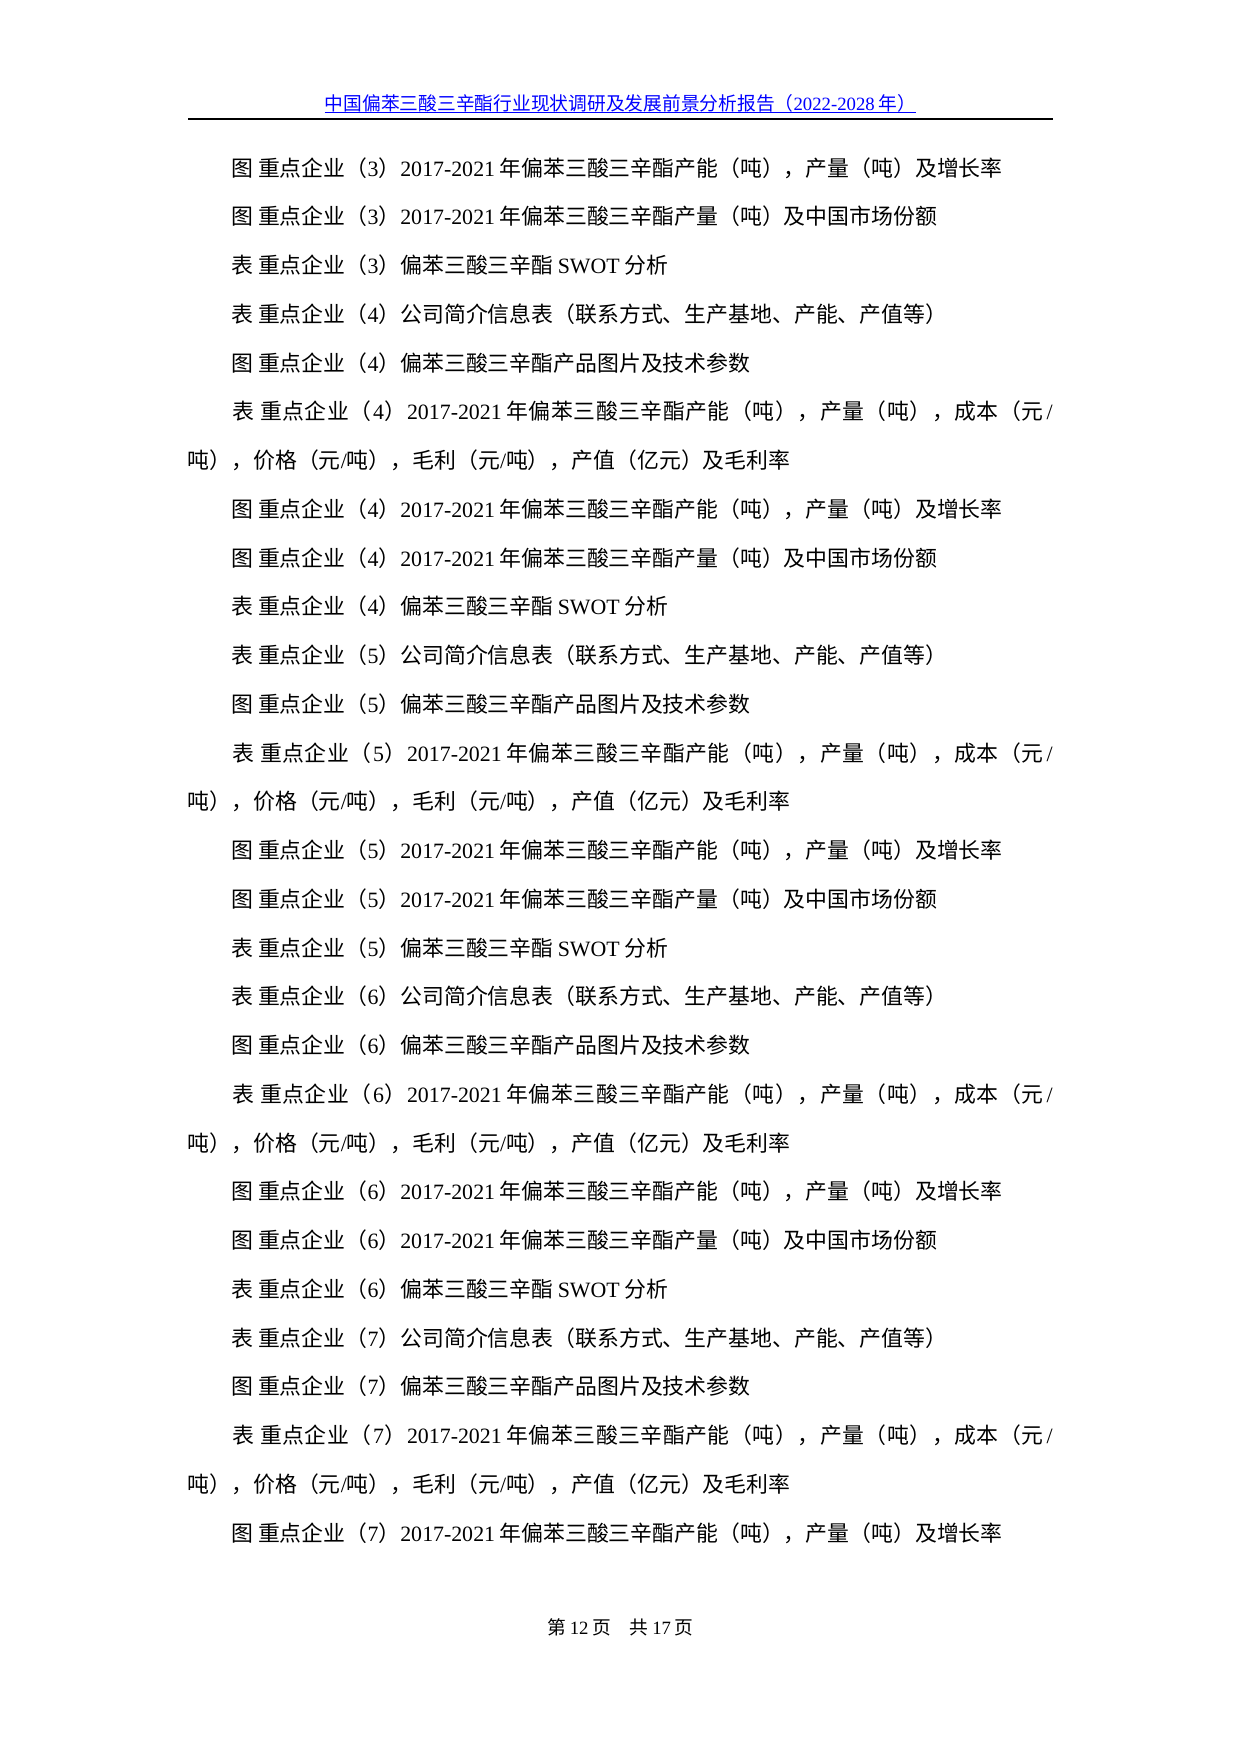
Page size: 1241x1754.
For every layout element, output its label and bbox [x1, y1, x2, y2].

text [187, 150, 1053, 1548]
